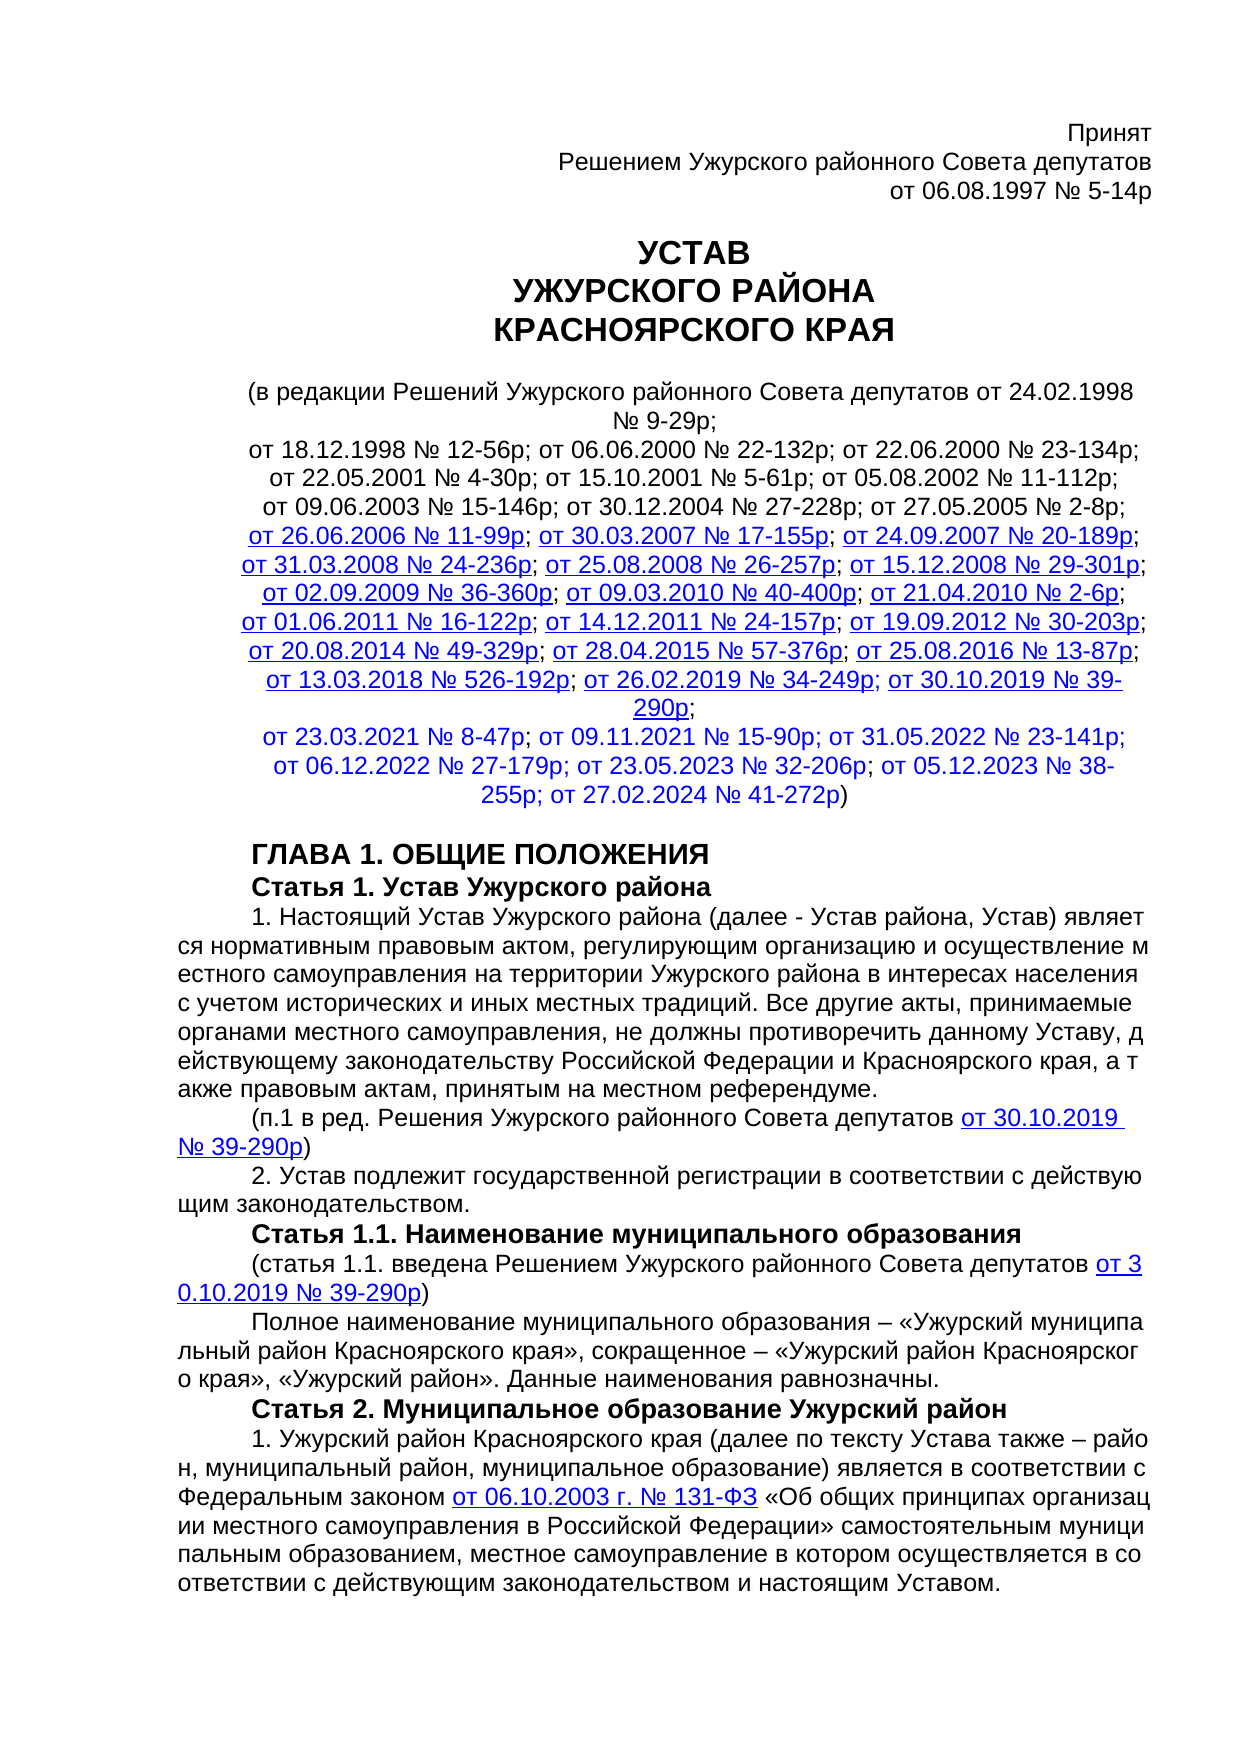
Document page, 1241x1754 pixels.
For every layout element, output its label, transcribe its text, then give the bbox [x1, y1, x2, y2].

text Статья 1. Устав Ужурского района [177, 871, 1152, 902]
text от 06.12.2022 № 27-179р; от 23.05.2023 № 32-206р; от 05.12.2023 № 38-255р; от 27.02.2024 № 41-272р) [177, 751, 1152, 808]
text от 31.03.2008 № 24-236р; от 25.08.2008 № 26-257р; от 15.12.2008 № 29-301р; [177, 550, 1152, 578]
text УСТАВ [177, 233, 1152, 272]
text Принят [177, 118, 1152, 147]
text УЖУРСКОГО РАЙОНА [177, 272, 1152, 310]
text 2. Устав подлежит государственной регистрации в соответствии с действующим законодательством. [177, 1161, 1152, 1218]
text от 13.03.2018 № 526-192р; от 26.02.2019 № 34-249р; от 30.10.2019 № 39-290р; [177, 665, 1152, 722]
text от 01.06.2011 № 16-122р; от 14.12.2011 № 24-157р; от 19.09.2012 № 30-203р; [177, 607, 1152, 636]
text 1. Ужурский район Красноярского края (далее по тексту Устава также – район, муниципальный район, муниципальное образование) является в соответствии с Федеральным законом от 06.10.2003 г. № 131-ФЗ «Об общих принципах организации местного самоуправления в Российской Федерации» самостоятельным муниципальным образованием, местное самоуправление в котором осуществляется в соответствии с действующим законодательством и настоящим Уставом. [177, 1424, 1152, 1597]
text от 09.06.2003 № 15-146р; от 30.12.2004 № 27-228р; от 27.05.2005 № 2-8р; [177, 492, 1152, 521]
text (в редакции Решений Ужурского районного Совета депутатов от 24.02.1998 № 9-29р; [177, 377, 1152, 435]
text (п.1 в ред. Решения Ужурского районного Совета депутатов от 30.10.2019 № 39-290р) [177, 1103, 1152, 1161]
text от 18.12.1998 № 12-56р; от 06.06.2000 № 22-132р; от 22.06.2000 № 23-134р; [177, 435, 1152, 463]
text от 23.03.2021 № 8-47р; от 09.11.2021 № 15-90р; от 31.05.2022 № 23-141р; [177, 722, 1152, 751]
text 1. Настоящий Устав Ужурского района (далее - Устав района, Устав) является нормативным правовым актом, регулирующим организацию и осуществление местного самоуправления на территории Ужурского района в интересах населения с учетом исторических и иных местных традиций. Все другие акты, принимаемые органами местного самоуправления, не должны противоречить данному Уставу, действующему законодательству Российской Федерации и Красноярского края, а также правовым актам, принятым на местном референдуме. [177, 902, 1152, 1103]
text от 26.06.2006 № 11-99р; от 30.03.2007 № 17-155р; от 24.09.2007 № 20-189р; [177, 521, 1152, 550]
text от 22.05.2001 № 4-30р; от 15.10.2001 № 5-61р; от 05.08.2002 № 11-112р; [177, 463, 1152, 492]
text (статья 1.1. введена Решением Ужурского районного Совета депутатов от 30.10.2019 № 39-290р) [177, 1249, 1152, 1307]
text от 20.08.2014 № 49-329р; от 28.04.2015 № 57-376р; от 25.08.2016 № 13-87р; [177, 636, 1152, 665]
text Решением Ужурского районного Совета депутатов [177, 147, 1152, 176]
text ГЛАВА 1. ОБЩИЕ ПОЛОЖЕНИЯ [177, 837, 1152, 871]
text КРАСНОЯРСКОГО КРАЯ [177, 310, 1152, 348]
text от 02.09.2009 № 36-360р; от 09.03.2010 № 40-400р; от 21.04.2010 № 2-6р; [177, 578, 1152, 607]
text Статья 2. Муниципальное образование Ужурский район [177, 1393, 1152, 1424]
text Статья 1.1. Наименование муниципального образования [177, 1218, 1152, 1249]
text Полное наименование муниципального образования – «Ужурский муниципальный район Красноярского края», сокращенное – «Ужурский район Красноярского края», «Ужурский район». Данные наименования равнозначны. [177, 1307, 1152, 1393]
text от 06.08.1997 № 5-14р [177, 176, 1152, 204]
